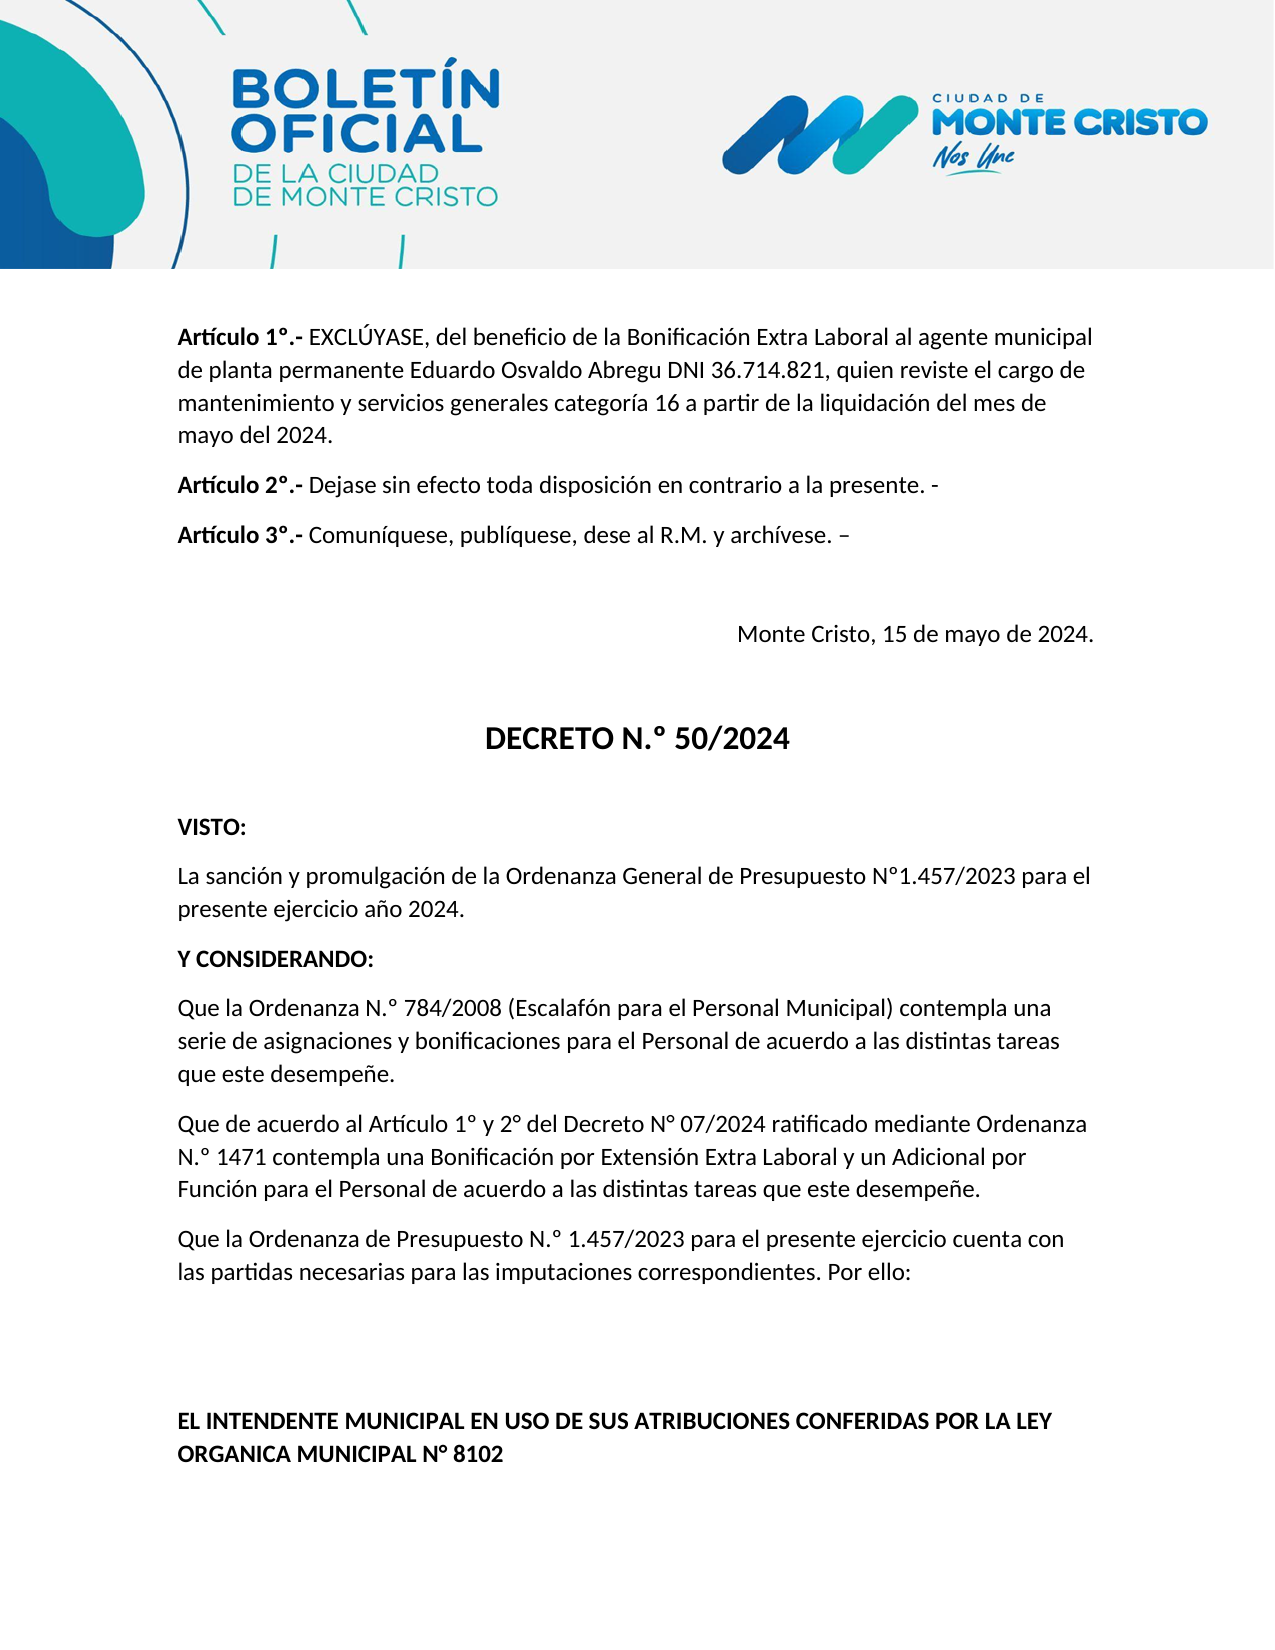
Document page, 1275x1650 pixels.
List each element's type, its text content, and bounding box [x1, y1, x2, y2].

text Monte Cristo, 15 de mayo de 2024. [177, 618, 1098, 648]
text Artículo 2º.- Dejase sin efecto toda disposición en contrario a la presente. - [177, 469, 1098, 500]
text VISTO: [177, 811, 1098, 841]
text Artículo 1º.- EXCLÚYASE, del beneficio de la Bonificación Extra Laboral al agente municipal de planta permanente Eduardo Osvaldo Abregu DNI 36.714.821, quien reviste el cargo de mantenimiento y servicios generales categoría 16 a partir de la liquidación del mes de mayo del 2024. [177, 321, 1098, 450]
text Que la Ordenanza de Presupuesto N.º 1.457/2023 para el presente ejercicio cuenta con las partidas necesarias para las imputaciones correspondientes. Por ello: [177, 1223, 1098, 1287]
text Y CONSIDERANDO: [177, 943, 1098, 973]
picture [0, 0, 1274, 269]
text Que la Ordenanza N.º 784/2008 (Escalafón para el Personal Municipal) contempla una serie de asignaciones y bonificaciones para el Personal de acuerdo a las distintas tareas que este desempeñe. [177, 992, 1098, 1089]
text La sanción y promulgación de la Ordenanza General de Presupuesto Nº1.457/2023 para el presente ejercicio año 2024. [177, 860, 1098, 924]
subtitle DECRETO N.º 50/2024 [177, 717, 1098, 758]
text Que de acuerdo al Artículo 1º y 2° del Decreto N° 07/2024 ratificado mediante Ordenanza N.º 1471 contempla una Bonificación por Extensión Extra Laboral y un Adicional por Función para el Personal de acuerdo a las distintas tareas que este desempeñe. [177, 1108, 1098, 1204]
text Artículo 3º.- Comuníquese, publíquese, dese al R.M. y archívese. – [177, 519, 1098, 549]
text EL INTENDENTE MUNICIPAL EN USO DE SUS ATRIBUCIONES CONFERIDAS POR LA LEY ORGANICA MUNICIPAL N° 8102 [177, 1405, 1098, 1468]
